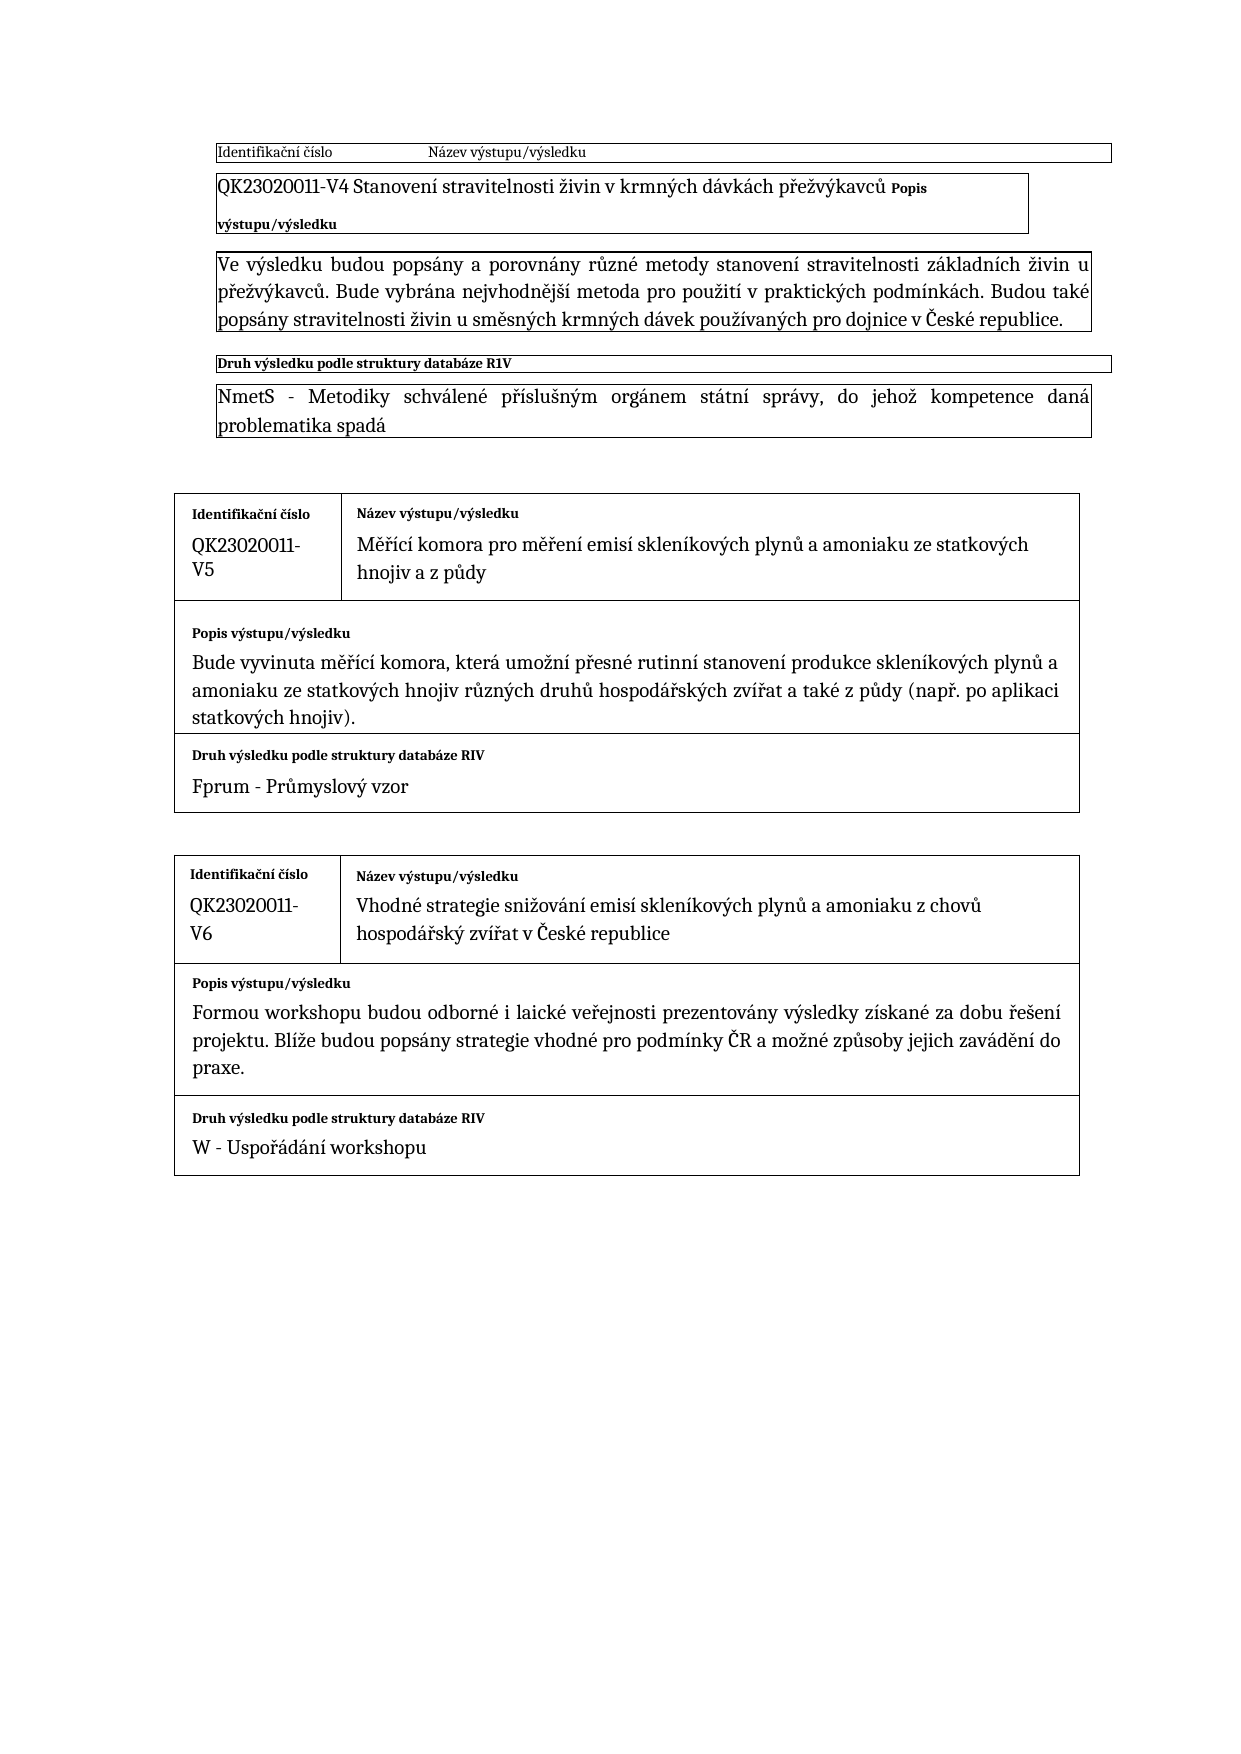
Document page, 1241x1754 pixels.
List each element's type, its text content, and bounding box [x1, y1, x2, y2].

table_cell Druh výsledku podle struktury databáze RIV Fprum - Průmyslový vzor [175, 734, 1079, 812]
table_cell Popis výstupu/výsledku Bude vyvinuta měřící komora, která umožní přesné rutinní stanovení produkce skleníkových plynů a amoniaku ze statkových hnojiv různých druhů hospodářských zvířat a také z půdy (např. po aplikaci statkových hnojiv). [175, 601, 1079, 733]
text NmetS - Metodiky schválené příslušným orgánem státní správy, do jehož kompetence daná problematika spadá [217, 385, 1091, 437]
table_header Název výstupu/výsledku Měřící komora pro měření emisí skleníkových plynů a amoniaku ze statkových hnojiv a z půdy [342, 494, 1079, 600]
table_header Identifikační číslo QK23020011- V6 [175, 856, 340, 963]
text Ve výsledku budou popsány a porovnány různé metody stanovení stravitelnosti základních živin u přežvýkavců. Bude vybrána nejvhodnější metoda pro použití v praktických podmínkách. Budou také popsány stravitelnosti živin u směsných krmných dávek používaných pro dojnice v České republice. [217, 253, 1091, 331]
text Druh výsledku podle struktury databáze R1V [217, 356, 1111, 372]
table_cell Druh výsledku podle struktury databáze RIV W - Uspořádání workshopu [175, 1096, 1079, 1174]
text QK23020011-V4 Stanovení stravitelnosti živin v krmných dávkách přežvýkavců Popis výstupu/výsledku [217, 174, 1028, 233]
table_header Název výstupu/výsledku Vhodné strategie snižování emisí skleníkových plynů a amoniaku z chovů hospodářský zvířat v České republice [341, 856, 1079, 963]
text Identifikační číslo Název výstupu/výsledku [217, 144, 1111, 162]
table_header Identifikační číslo QK23020011- V5 [175, 494, 341, 600]
table_cell Popis výstupu/výsledku Formou workshopu budou odborné i laické veřejnosti prezentovány výsledky získané za dobu řešení projektu. Blíže budou popsány strategie vhodné pro podmínky ČR a možné způsoby jejich zavádění do praxe. [175, 964, 1079, 1095]
